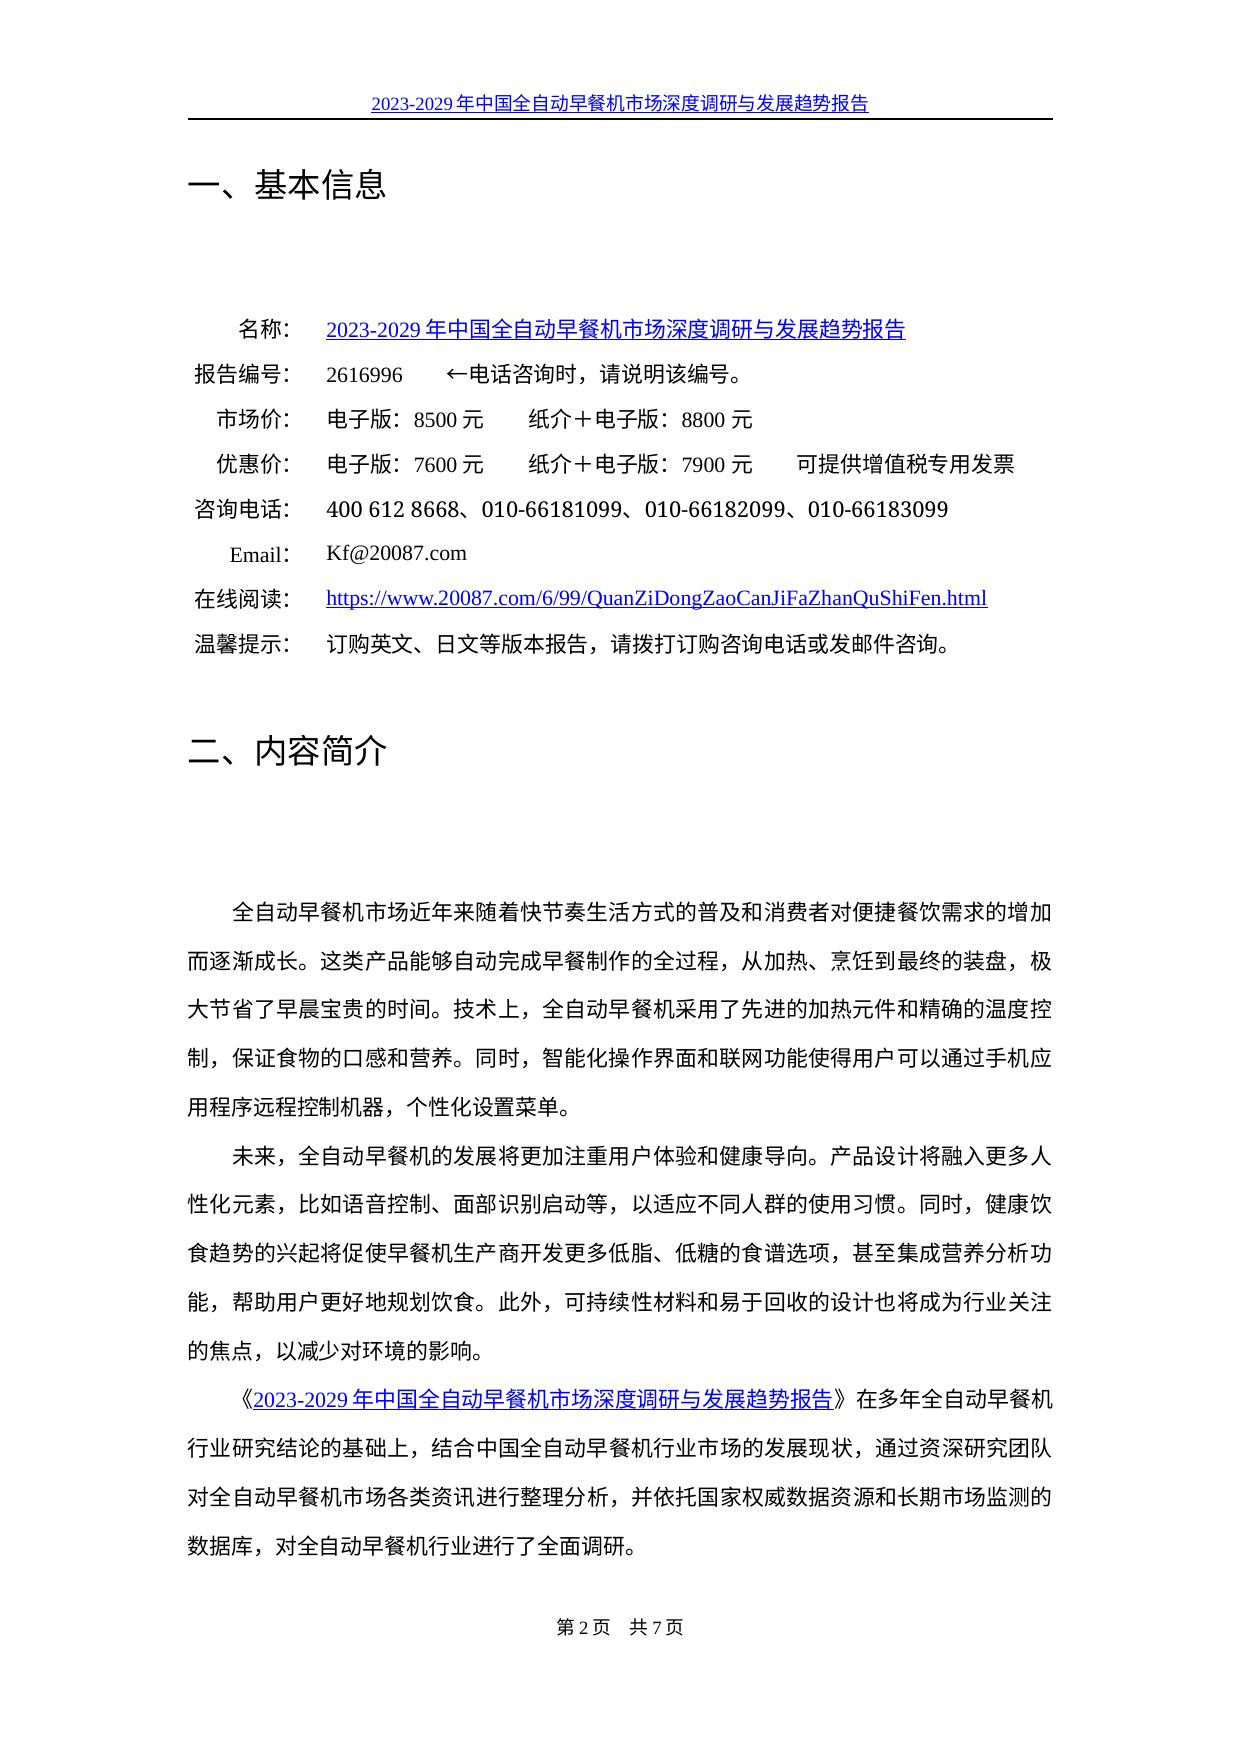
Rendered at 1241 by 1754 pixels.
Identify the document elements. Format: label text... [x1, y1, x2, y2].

table_cell 订购英文、日文等版本报告，请拨打订购咨询电话或发邮件咨询。 [315, 627, 1073, 672]
table_cell 优惠价： [167, 447, 315, 492]
table_cell 咨询电话： [167, 492, 315, 537]
table_cell 电子版：8500 元 纸介＋电子版：8800 元 [315, 402, 1073, 447]
table_cell 电子版：7600 元 纸介＋电子版：7900 元 可提供增值税专用发票 [315, 447, 1073, 492]
title 二、内容简介 [187, 717, 1053, 782]
table_cell Kf@20087.com [315, 537, 1073, 582]
title 一、基本信息 [187, 150, 1053, 215]
table_cell 市场价： [167, 402, 315, 447]
table_cell 温馨提示： [167, 627, 315, 672]
table_cell Email： [167, 537, 315, 582]
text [187, 894, 1053, 1561]
table_cell [315, 582, 1073, 627]
table_cell 2616996 ←电话咨询时，请说明该编号。 [315, 357, 1073, 402]
table_cell 400 612 8668、010-66181099、010-66182099、010-66183099 [315, 492, 1073, 537]
table_cell 报告编号： [167, 357, 315, 402]
table_cell 在线阅读： [167, 582, 315, 627]
table_header 名称： [167, 312, 315, 357]
table_header 2023-2029年中国全自动早餐机市场深度调研与发展趋势报告 [315, 312, 1073, 357]
